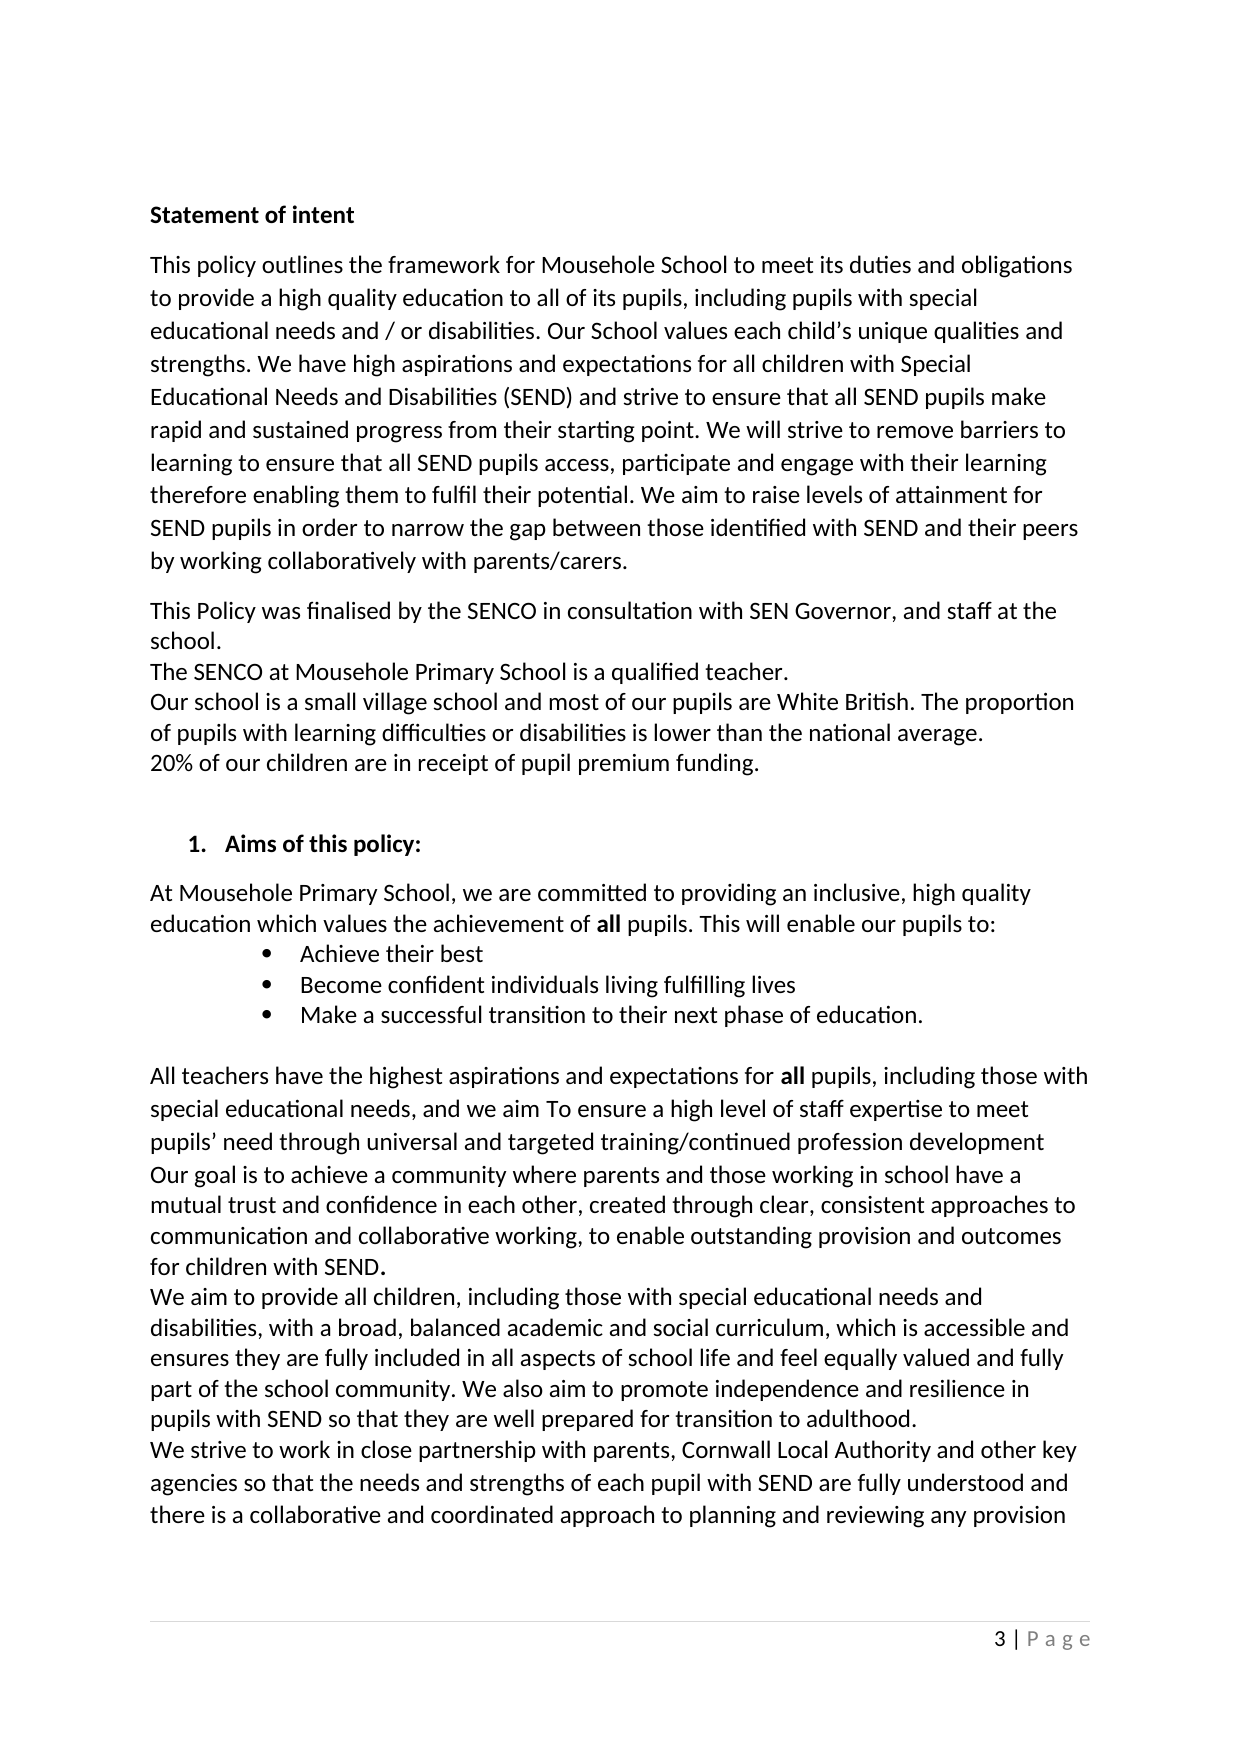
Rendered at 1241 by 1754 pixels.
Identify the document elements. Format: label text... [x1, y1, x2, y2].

text At Mousehole Primary School, we are committed to providing an inclusive, high quality education which values the achievement of all pupils. This will enable our pupils to: [150, 877, 1090, 938]
text This policy outlines the framework for Mousehole School to meet its duties and obligations to provide a high quality education to all of its pupils, including pupils with special educational needs and / or disabilities. Our School values each child’s unique qualities and strengths. We have high aspirations and expectations for all children with Special Educational Needs and Disabilities (SEND) and strive to ensure that all SEND pupils make rapid and sustained progress from their starting point. We will strive to remove barriers to learning to ensure that all SEND pupils access, participate and engage with their learning therefore enabling them to fulfil their potential. We aim to raise levels of attainment for SEND pupils in order to narrow the gap between those identified with SEND and their peers by working collaboratively with parents/carers. [150, 249, 1090, 576]
text We strive to work in close partnership with parents, Cornwall Local Authority and other key agencies so that the needs and strengths of each pupil with SEND are fully understood and there is a collaborative and coordinated approach to planning and reviewing any provision [150, 1434, 1090, 1530]
list Become confident individuals living fulfilling lives [262, 969, 1090, 999]
list Make a successful transition to their next phase of education. [262, 999, 1090, 1030]
list Achieve their best [262, 938, 1090, 969]
text Our school is a small village school and most of our pupils are White British. The proportion of pupils with learning difficulties or disabilities is lower than the national average. [150, 687, 1090, 748]
text All teachers have the highest aspirations and expectations for all pupils, including those with special educational needs, and we aim To ensure a high level of staff expertise to meet pupils’ need through universal and targeted training/continued profession development [150, 1060, 1090, 1157]
text This Policy was finalised by the SENCO in consultation with SEN Governor, and staff at the school. [150, 595, 1090, 656]
text Our goal is to achieve a community where parents and those working in school have a mutual trust and confidence in each other, created through clear, consistent approaches to communication and collaborative working, to enable outstanding provision and outcomes for children with SEND. [150, 1159, 1090, 1281]
text We aim to provide all children, including those with special educational needs and disabilities, with a broad, balanced academic and social curriculum, which is accessible and ensures they are fully included in all aspects of school life and feel equally valued and fully part of the school community. We also aim to promote independence and resilience in pupils with SEND so that they are well prepared for transition to adulthood. [150, 1281, 1090, 1434]
text The SENCO at Mousehole Primary School is a qualified teacher. [150, 656, 1090, 687]
list Aims of this policy: [187, 828, 1090, 858]
text 20% of our children are in receipt of pupil premium funding. [150, 748, 1090, 778]
text Statement of intent [150, 199, 1090, 230]
